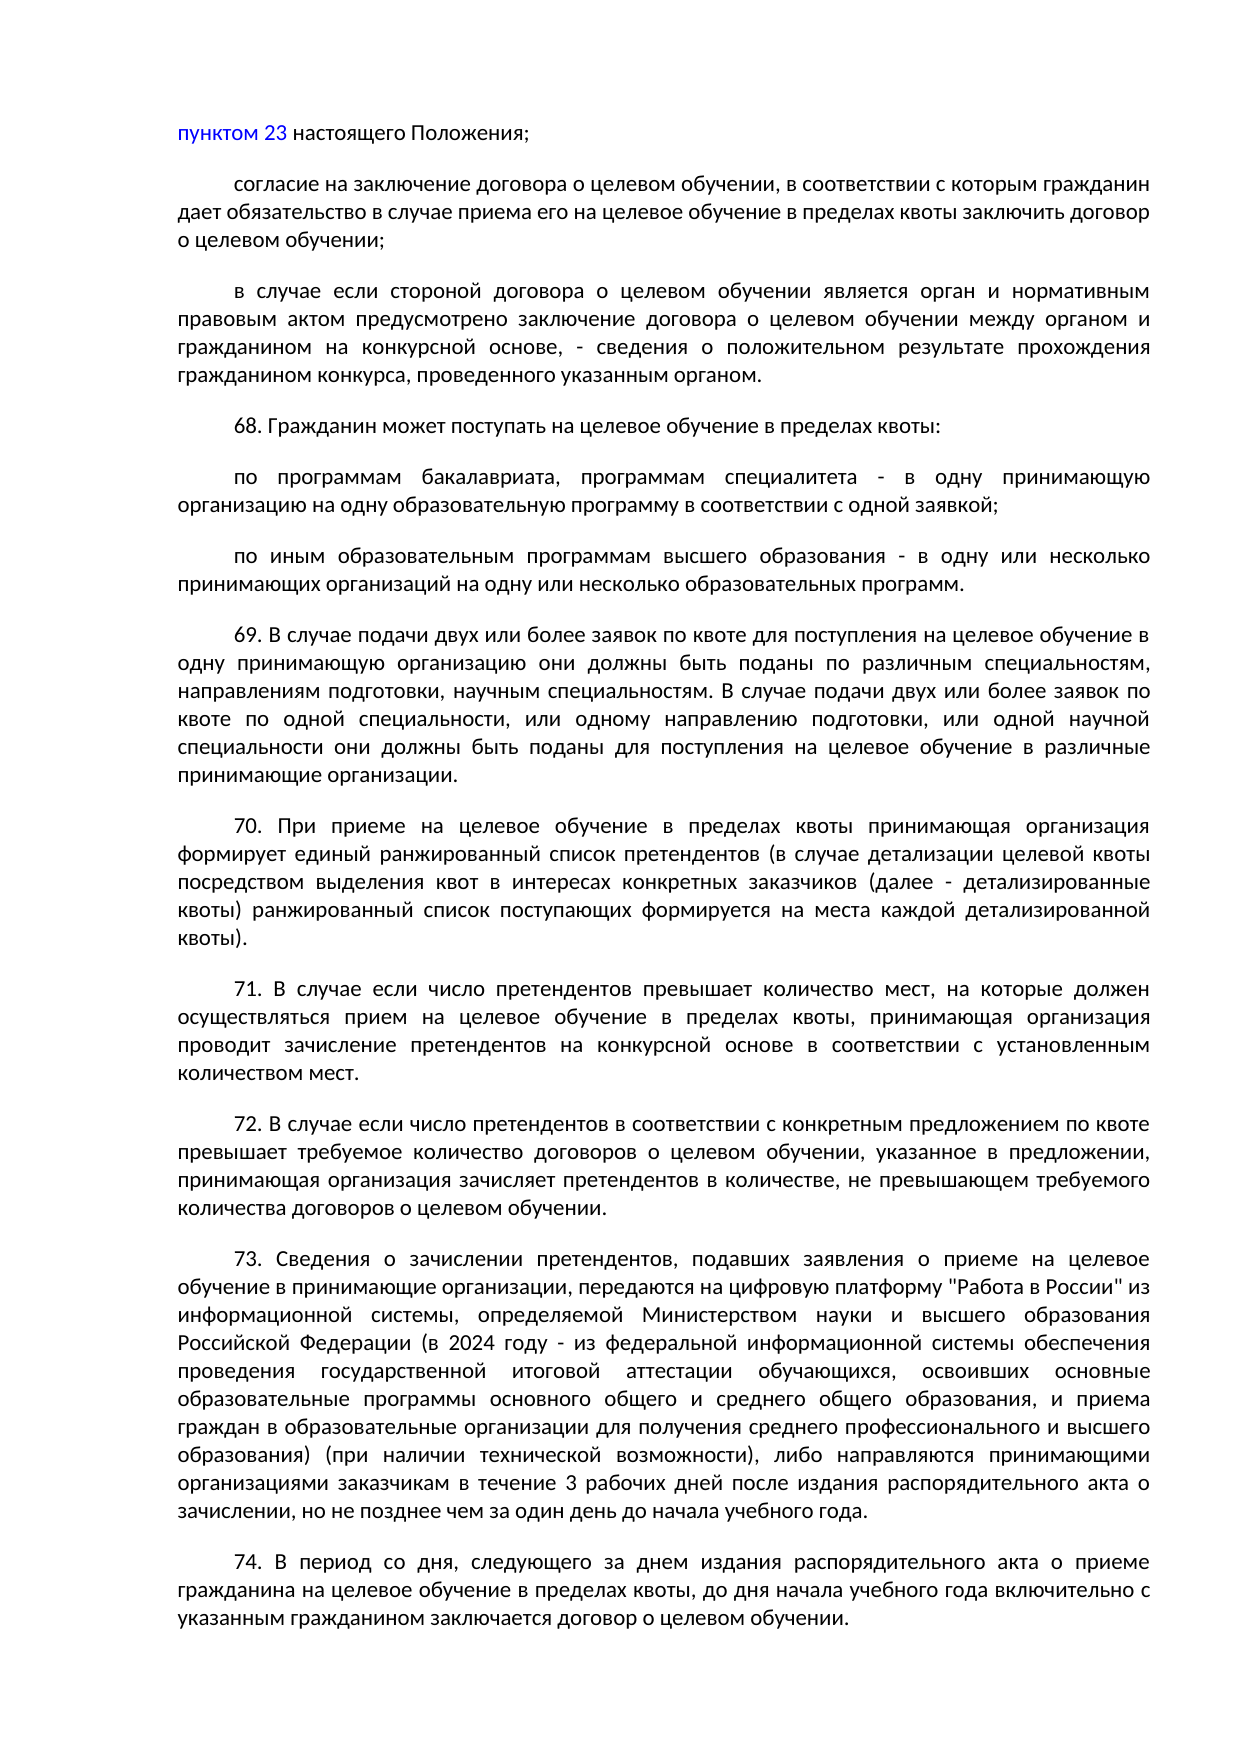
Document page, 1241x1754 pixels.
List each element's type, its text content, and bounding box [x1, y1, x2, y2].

text 71. В случае если число претендентов превышает количество мест, на которые должен осуществляться прием на целевое обучение в пределах квоты, принимающая организация проводит зачисление претендентов на конкурсной основе в соответствии с установленным количеством мест. [177, 974, 1152, 1086]
text согласие на заключение договора о целевом обучении, в соответствии с которым гражданин дает обязательство в случае приема его на целевое обучение в пределах квоты заключить договор о целевом обучении; [177, 169, 1152, 253]
text 68. Гражданин может поступать на целевое обучение в пределах квоты: [177, 411, 1152, 439]
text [177, 118, 1152, 146]
text 72. В случае если число претендентов в соответствии с конкретным предложением по квоте превышает требуемое количество договоров о целевом обучении, указанное в предложении, принимающая организация зачисляет претендентов в количестве, не превышающем требуемого количества договоров о целевом обучении. [177, 1109, 1152, 1221]
text 70. При приеме на целевое обучение в пределах квоты принимающая организация формирует единый ранжированный список претендентов (в случае детализации целевой квоты посредством выделения квот в интересах конкретных заказчиков (далее - детализированные квоты) ранжированный список поступающих формируется на места каждой детализированной квоты). [177, 811, 1152, 951]
text 69. В случае подачи двух или более заявок по квоте для поступления на целевое обучение в одну принимающую организацию они должны быть поданы по различным специальностям, направлениям подготовки, научным специальностям. В случае подачи двух или более заявок по квоте по одной специальности, или одному направлению подготовки, или одной научной специальности они должны быть поданы для поступления на целевое обучение в различные принимающие организации. [177, 620, 1152, 788]
text 73. Сведения о зачислении претендентов, подавших заявления о приеме на целевое обучение в принимающие организации, передаются на цифровую платформу "Работа в России" из информационной системы, определяемой Министерством науки и высшего образования Российской Федерации (в 2024 году - из федеральной информационной системы обеспечения проведения государственной итоговой аттестации обучающихся, освоивших основные образовательные программы основного общего и среднего общего образования, и приема граждан в образовательные организации для получения среднего профессионального и высшего образования) (при наличии технической возможности), либо направляются принимающими организациями заказчикам в течение 3 рабочих дней после издания распорядительного акта о зачислении, но не позднее чем за один день до начала учебного года. [177, 1244, 1152, 1524]
text в случае если стороной договора о целевом обучении является орган и нормативным правовым актом предусмотрено заключение договора о целевом обучении между органом и гражданином на конкурсной основе, - сведения о положительном результате прохождения гражданином конкурса, проведенного указанным органом. [177, 276, 1152, 388]
text по иным образовательным программам высшего образования - в одну или несколько принимающих организаций на одну или несколько образовательных программ. [177, 541, 1152, 597]
text по программам бакалавриата, программам специалитета - в одну принимающую организацию на одну образовательную программу в соответствии с одной заявкой; [177, 462, 1152, 518]
text 74. В период со дня, следующего за днем издания распорядительного акта о приеме гражданина на целевое обучение в пределах квоты, до дня начала учебного года включительно с указанным гражданином заключается договор о целевом обучении. [177, 1547, 1152, 1631]
